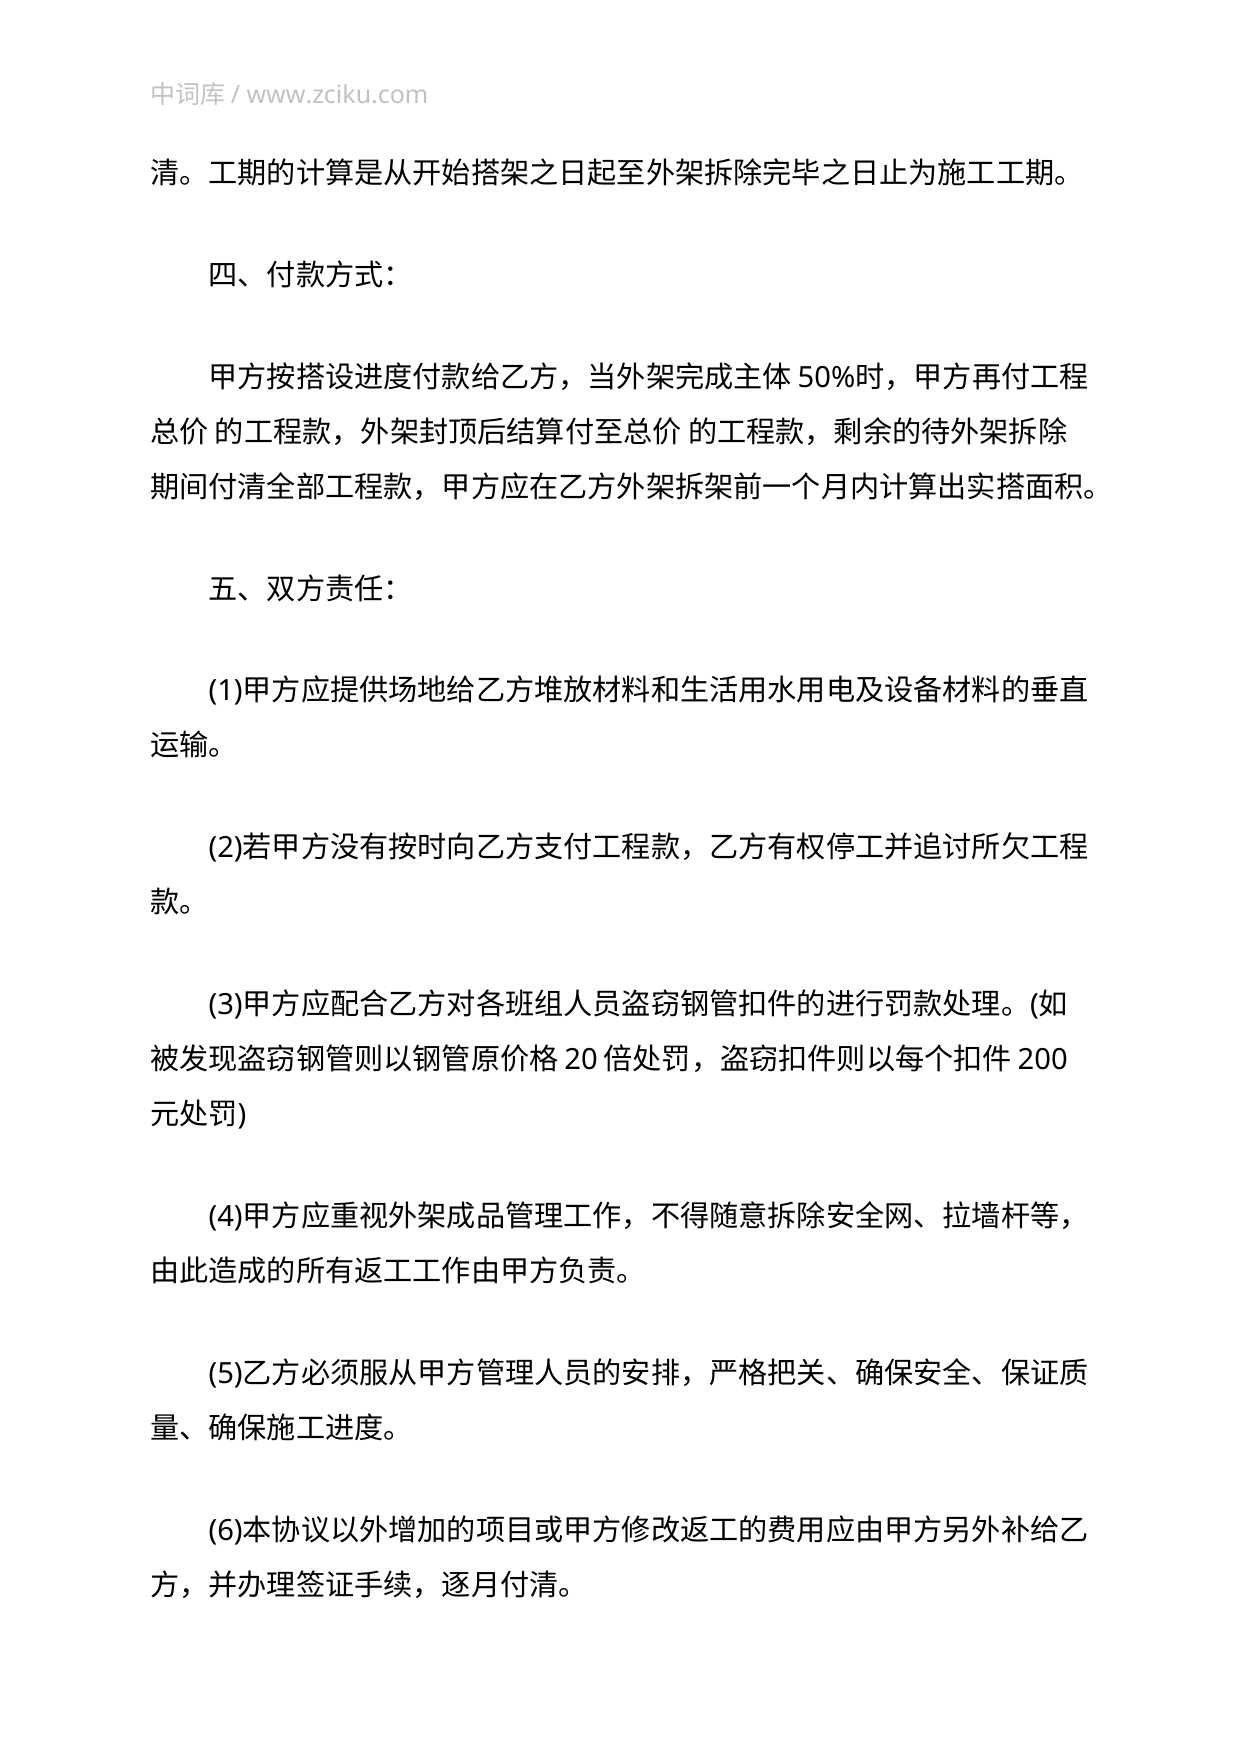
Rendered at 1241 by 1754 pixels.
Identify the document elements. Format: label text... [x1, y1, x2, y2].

text (5)乙方必须服从甲方管理人员的安排，严格把关、确保安全、保证质量、确保施工进度。 [150, 1349, 1090, 1447]
text (3)甲方应配合乙方对各班组人员盗窃钢管扣件的进行罚款处理。(如被发现盗窃钢管则以钢管原价格20倍处罚，盗窃扣件则以每个扣件200元处罚) [150, 981, 1090, 1133]
text (1)甲方应提供场地给乙方堆放材料和生活用水用电及设备材料的垂直运输。 [150, 667, 1090, 764]
text (2)若甲方没有按时向乙方支付工程款，乙方有权停工并追讨所欠工程款。 [150, 824, 1090, 921]
text 五、双方责任： [150, 565, 1090, 607]
text 四、付款方式： [150, 252, 1090, 294]
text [150, 150, 1090, 192]
text (6)本协议以外增加的项目或甲方修改返工的费用应由甲方另外补给乙方，并办理签证手续，逐月付清。 [150, 1506, 1090, 1603]
text (4)甲方应重视外架成品管理工作，不得随意拆除安全网、拉墙杆等，由此造成的所有返工工作由甲方负责。 [150, 1192, 1090, 1290]
text 甲方按搭设进度付款给乙方，当外架完成主体50%时，甲方再付工程总价 的工程款，外架封顶后结算付至总价 的工程款，剩余的待外架拆除期间付清全部工程款，甲方应在乙方外架拆架前一个月内计算出实搭面积。 [150, 353, 1090, 506]
